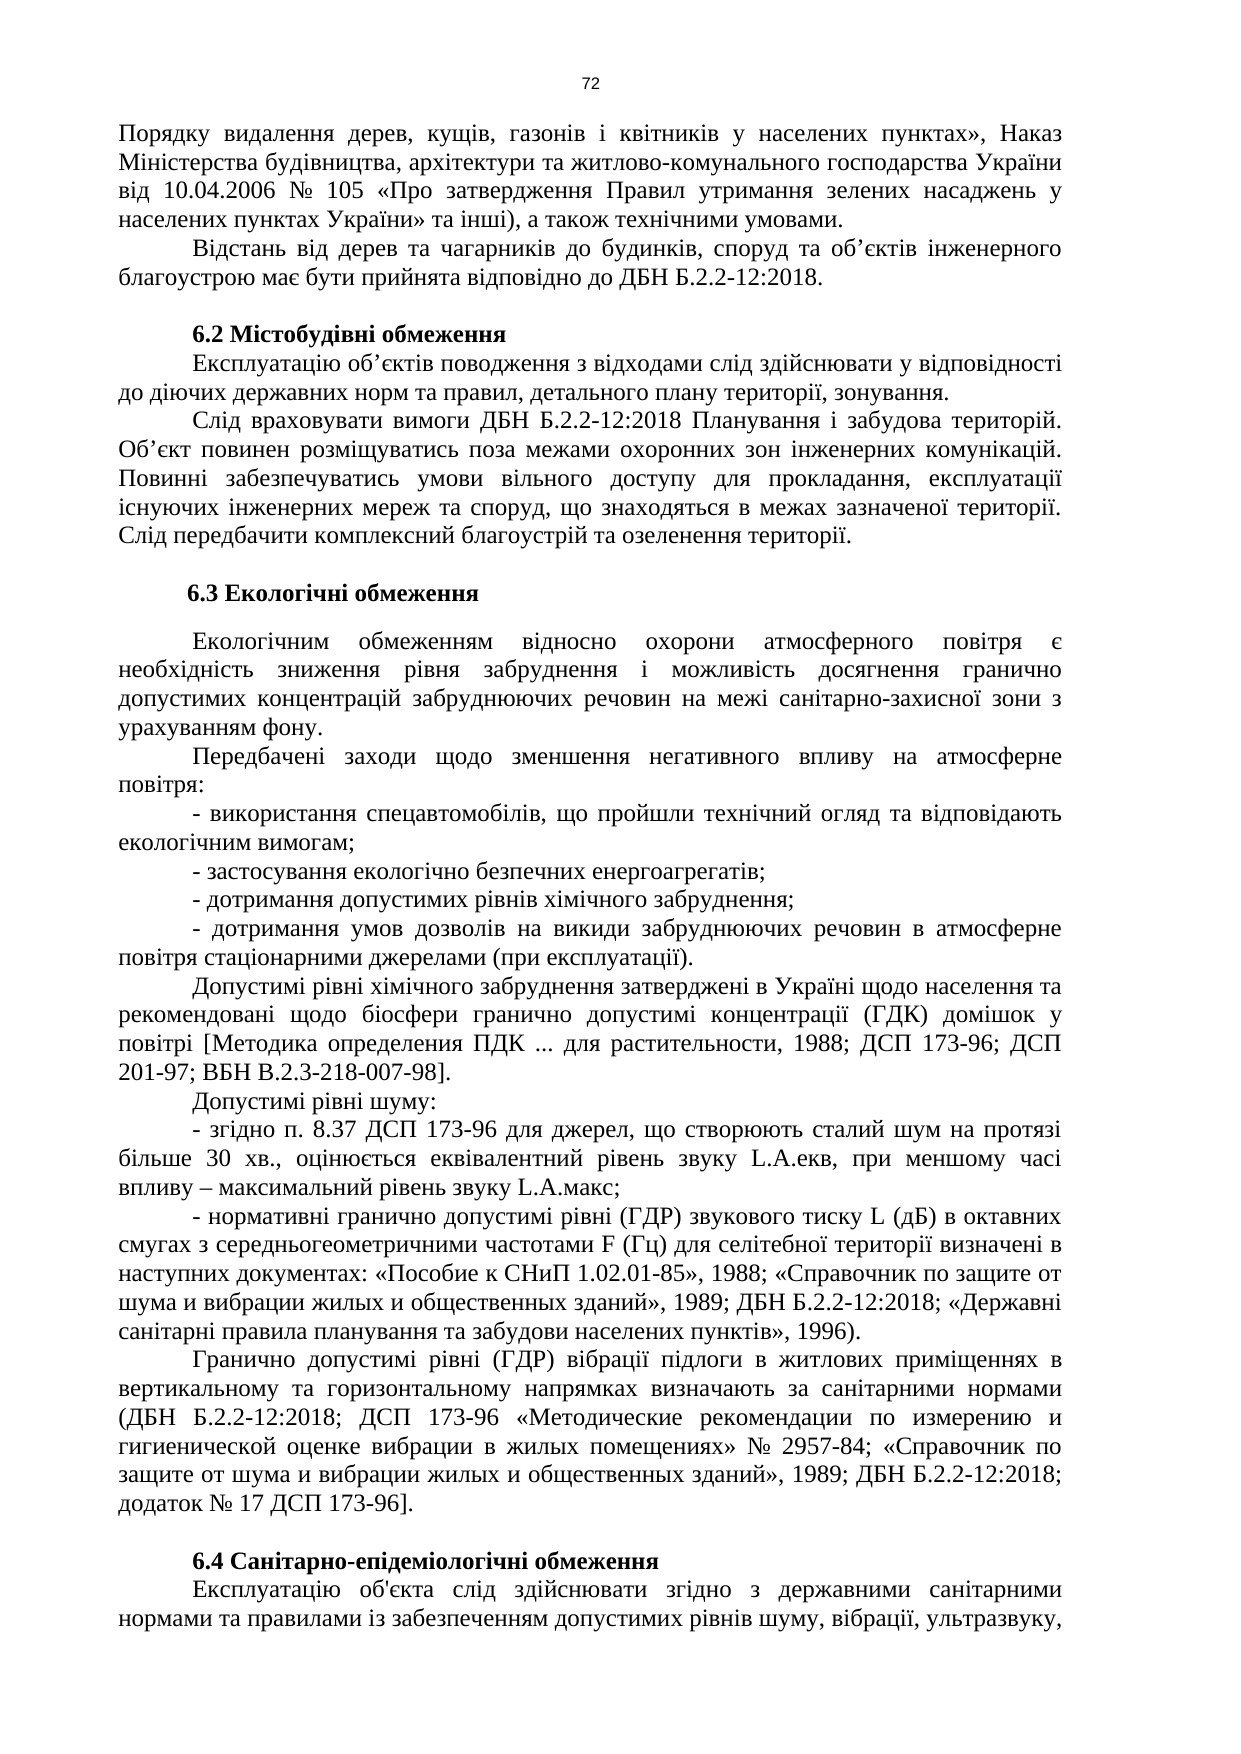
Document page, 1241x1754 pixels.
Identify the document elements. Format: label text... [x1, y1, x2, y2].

text Передбачені заходи щодо зменшення негативного впливу на атмосферне повітря: [118, 741, 1063, 798]
text Відстань від дерев та чагарників до будинків, споруд та об’єктів інженерного благоустрою має бути прийнята відповідно до ДБН Б.2.2-12:2018. [118, 233, 1063, 291]
text 6.4 Санітарно-епідеміологічні обмеження [118, 1546, 1063, 1574]
text - згідно п. 8.37 ДСП 173-96 для джерел, що створюють сталий шум на протязі більше 30 хв., оцінюється еквівалентний рівень звуку L.А.екв, при меншому часі впливу – максимальний рівень звуку L.А.макс; [118, 1114, 1063, 1201]
text - дотримання допустимих рівнів хімічного забруднення; [118, 884, 1063, 913]
text Слід враховувати вимоги ДБН Б.2.2-12:2018 Планування і забудова територій. Об’єкт повинен розміщуватись поза межами охоронних зон інженерних комунікацій. Повинні забезпечуватись умови вільного доступу для прокладання, експлуатації існуючих інженерних мереж та споруд, що знаходяться в межах зазначеної території. Слід передбачити комплексний благоустрій та озеленення території. [118, 406, 1063, 549]
text 6.2 Містобудівні обмеження [118, 319, 1063, 348]
text - використання спецавтомобілів, що пройшли технічний огляд та відповідають екологічним вимогам; [118, 798, 1063, 856]
text Експлуатацію об’єктів поводження з відходами слід здійснювати у відповідності до діючих державних норм та правил, детального плану території, зонування. [118, 348, 1063, 406]
text Гранично допустимі рівні (ГДР) вібрації підлоги в житлових приміщеннях в вертикальному та горизонтальному напрямках визначають за санітарними нормами (ДБН Б.2.2-12:2018; ДСП 173-96 «Методические рекомендации по измерению и гигиенической оценке вибрации в жилых помещениях» № 2957-84; «Справочник по защите от шума и вибрации жилых и общественных зданий», 1989; ДБН Б.2.2-12:2018; додаток № 17 ДСП 173-96]. [118, 1344, 1063, 1517]
text Допустимі рівні хімічного забруднення затверджені в Україні щодо населення та рекомендовані щодо біосфери гранично допустимі концентрації (ГДК) домішок у повітрі [Методика определения ПДК ... для растительности, 1988; ДСП 173-96; ДСП 201-97; ВБН В.2.3-218-007-98]. [118, 971, 1063, 1086]
text - застосування екологічно безпечних енергоагрегатів; [118, 856, 1063, 884]
text Екологічним обмеженням відносно охорони атмосферного повітря є необхідність зниження рівня забруднення і можливість досягнення гранично допустимих концентрацій забруднюючих речовин на межі санітарно-захисної зони з урахуванням фону. [118, 626, 1063, 741]
text - нормативні гранично допустимі рівні (ГДР) звукового тиску L (дБ) в октавних смугах з середньогеометричними частотами F (Гц) для селітебної території визначені в наступних документах: «Пособие к СНиП 1.02.01-85», 1988; «Справочник по защите от шума и вибрации жилых и общественных зданий», 1989; ДБН Б.2.2-12:2018; «Державні санітарні правила планування та забудови населених пунктів», 1996). [118, 1201, 1063, 1344]
text Допустимі рівні шуму: [118, 1086, 1063, 1114]
text - дотримання умов дозволів на викиди забруднюючих речовин в атмосферне повітря стаціонарними джерелами (при експлуатації). [118, 913, 1063, 971]
text 6.3 Екологічні обмеження [118, 578, 1063, 607]
